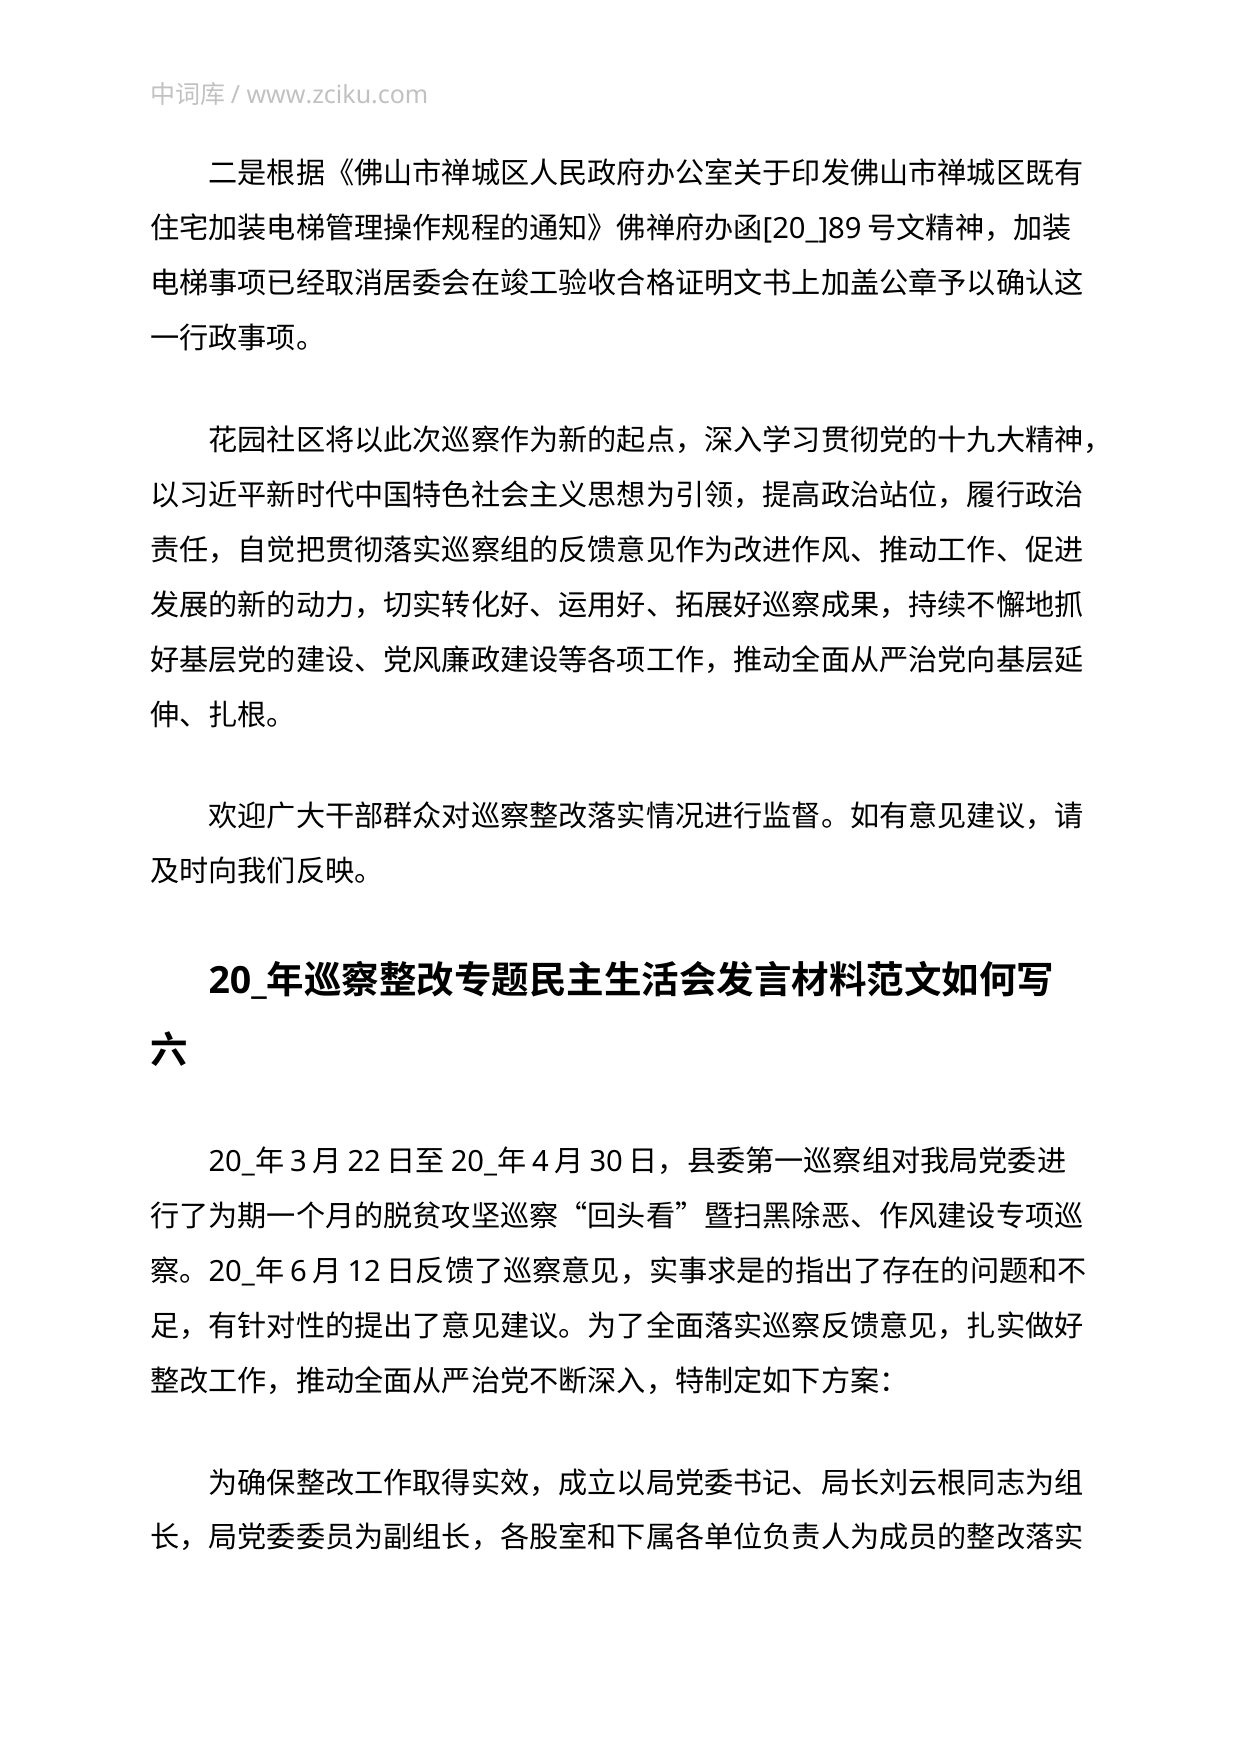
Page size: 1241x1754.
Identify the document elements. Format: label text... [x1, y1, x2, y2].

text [150, 1459, 1090, 1556]
text 二是根据《佛山市禅城区人民政府办公室关于印发佛山市禅城区既有住宅加装电梯管理操作规程的通知》佛禅府办函[20_]89号文精神，加装电梯事项已经取消居委会在竣工验收合格证明文书上加盖公章予以确认这一行政事项。 [150, 150, 1090, 357]
text 20_年巡察整改专题民主生活会发言材料范文如何写六 [150, 949, 1090, 1074]
text 欢迎广大干部群众对巡察整改落实情况进行监督。如有意见建议，请及时向我们反映。 [150, 793, 1090, 890]
text 花园社区将以此次巡察作为新的起点，深入学习贯彻党的十九大精神，以习近平新时代中国特色社会主义思想为引领，提高政治站位，履行政治责任，自觉把贯彻落实巡察组的反馈意见作为改进作风、推动工作、促进发展的新的动力，切实转化好、运用好、拓展好巡察成果，持续不懈地抓好基层党的建设、党风廉政建设等各项工作，推动全面从严治党向基层延伸、扎根。 [150, 417, 1090, 733]
text 20_年3月22日至20_年4月30日，县委第一巡察组对我局党委进行了为期一个月的脱贫攻坚巡察“回头看”暨扫黑除恶、作风建设专项巡察。20_年6月12日反馈了巡察意见，实事求是的指出了存在的问题和不足，有针对性的提出了意见建议。为了全面落实巡察反馈意见，扎实做好整改工作，推动全面从严治党不断深入，特制定如下方案： [150, 1138, 1090, 1400]
